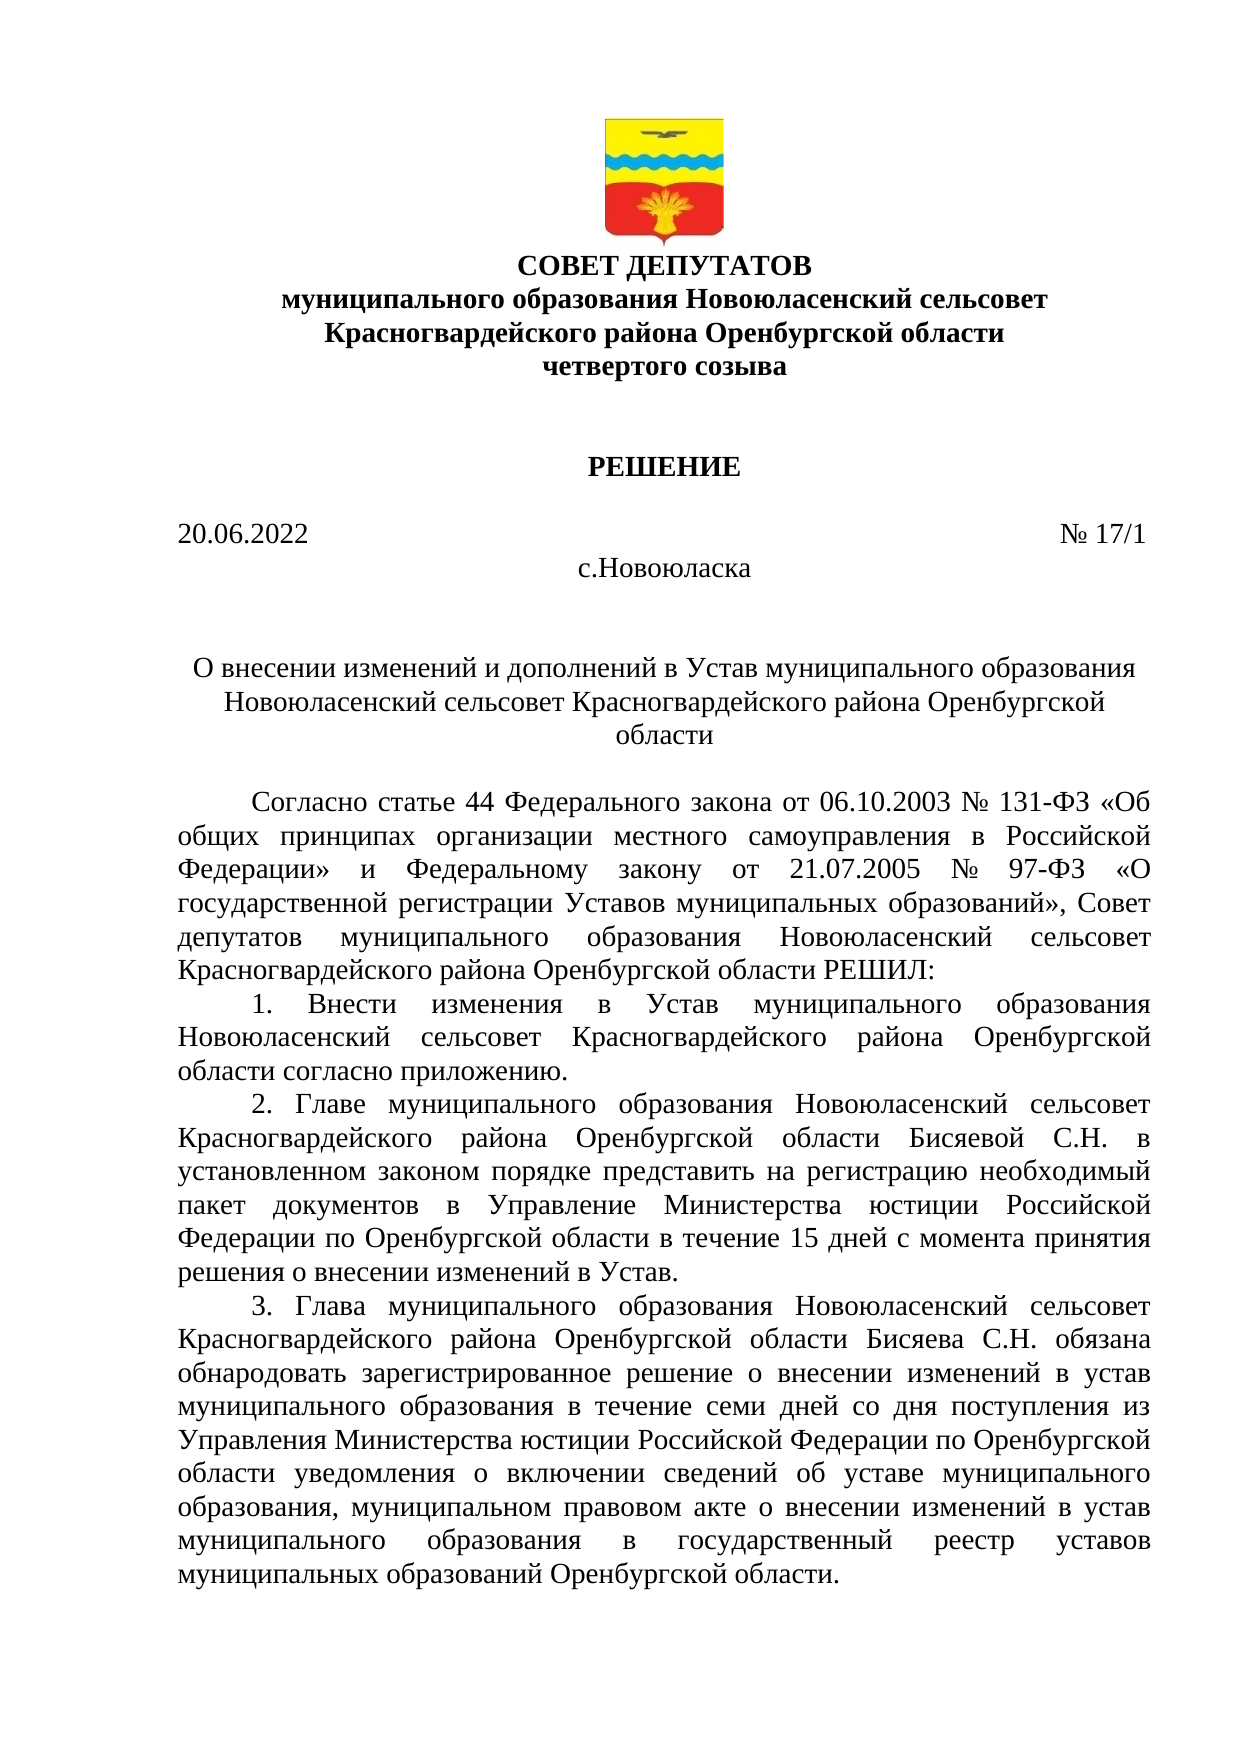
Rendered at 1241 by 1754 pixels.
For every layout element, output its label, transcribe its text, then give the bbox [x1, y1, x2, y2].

title РЕШЕНИЕ [177, 449, 1152, 483]
title четвертого созыва [177, 348, 1152, 382]
title Красногвардейского района Оренбургской области [177, 315, 1152, 348]
text с.Новоюласка [177, 550, 1152, 583]
title муниципального образования Новоюласенский сельсовет [177, 281, 1152, 315]
title СОВЕТ ДЕПУТАТОВ [177, 248, 1152, 281]
picture [605, 165, 724, 248]
text Согласно статье 44 Федерального закона от 06.10.2003 № 131-ФЗ «Об общих принципах организации местного самоуправления в Российской Федерации» и Федеральному закону от 21.07.2005 № 97-ФЗ «О государственной регистрации Уставов муниципальных образований», Совет депутатов муниципального образования Новоюласенский сельсовет Красногвардейского района Оренбургской области РЕШИЛ: [177, 784, 1152, 986]
text 1. Внести изменения в Устав муниципального образования Новоюласенский сельсовет Красногвардейского района Оренбургской области согласно приложению. [177, 986, 1152, 1086]
text О внесении изменений и дополнений в Устав муниципального образования Новоюласенский сельсовет Красногвардейского района Оренбургской области [177, 650, 1152, 751]
text 3. Глава муниципального образования Новоюласенский сельсовет Красногвардейского района Оренбургской области Бисяева С.Н. обязана обнародовать зарегистрированное решение о внесении изменений в устав муниципального образования в течение семи дней со дня поступления из Управления Министерства юстиции Российской Федерации по Оренбургской области уведомления о включении сведений об уставе муниципального образования, муниципальном правовом акте о внесении изменений в устав муниципального образования в государственный реестр уставов муниципальных образований Оренбургской области. [177, 1288, 1152, 1589]
text 2. Главе муниципального образования Новоюласенский сельсовет Красногвардейского района Оренбургской области Бисяевой С.Н. в установленном законом порядке представить на регистрацию необходимый пакет документов в Управление Министерства юстиции Российской Федерации по Оренбургской области в течение 15 дней с момента принятия решения о внесении изменений в Устав. [177, 1086, 1152, 1288]
picture [605, 118, 724, 159]
text 20.06.2022 № 17/1 [177, 516, 1152, 550]
